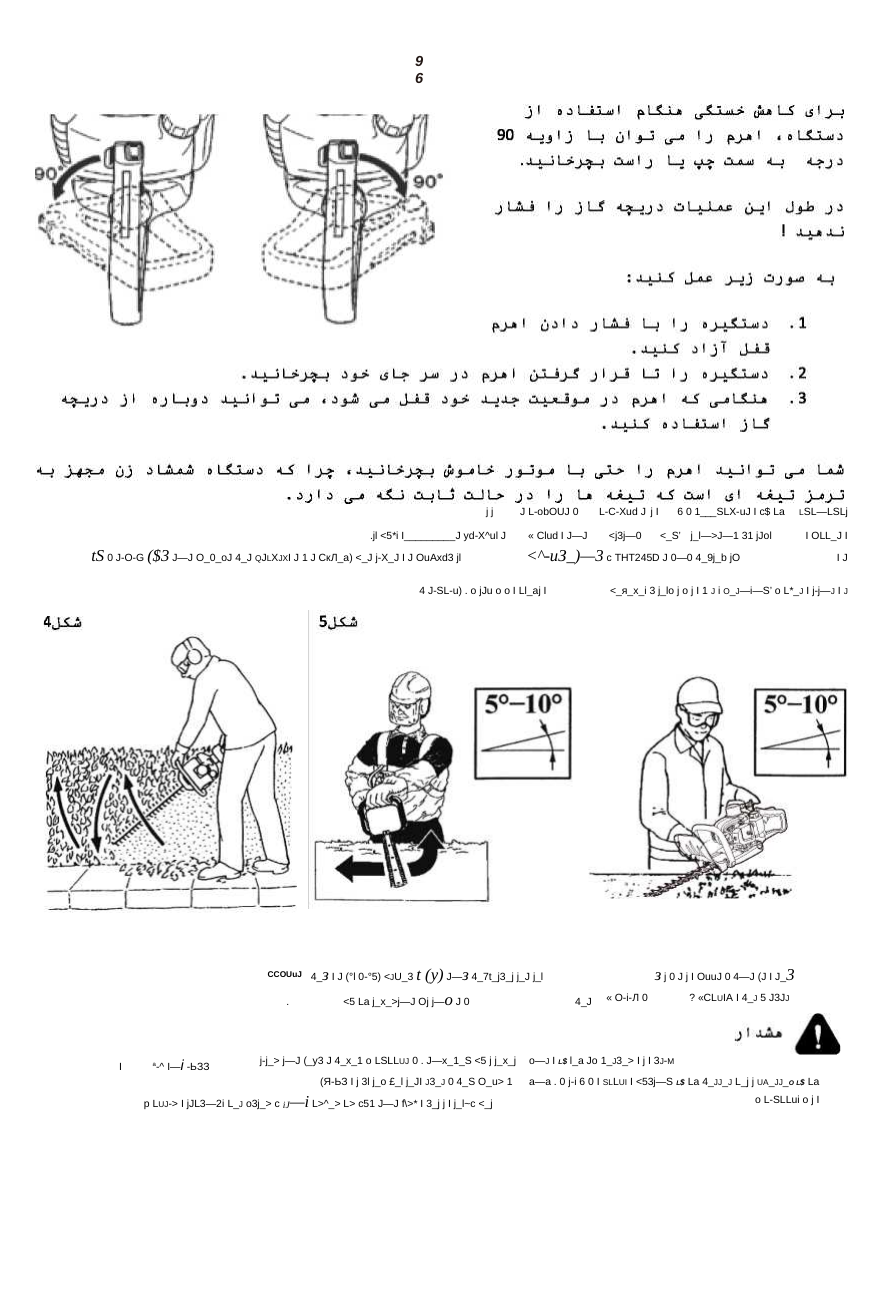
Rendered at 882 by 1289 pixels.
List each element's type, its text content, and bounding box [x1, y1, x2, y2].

picture [43, 616, 297, 915]
text tS 0 J-O-G ($3 J—J O_0_oJ 4_J qJlXjxI J 1 J СкЛ_а) <_J j-X_J I J OuAxd3 jl <^-иЗ_)—3 c THT245D J 0—0 4_9j_b jO I J [79, 546, 847, 565]
text p Luj-> I jJL3—2i L_j o3j_> c iJ—i L>^_> L> c51 J—J f\>* I 3_j j I j_l~c <_j [79, 1091, 847, 1111]
picture [308, 610, 849, 909]
picture [734, 1013, 841, 1055]
picture [35, 104, 844, 504]
